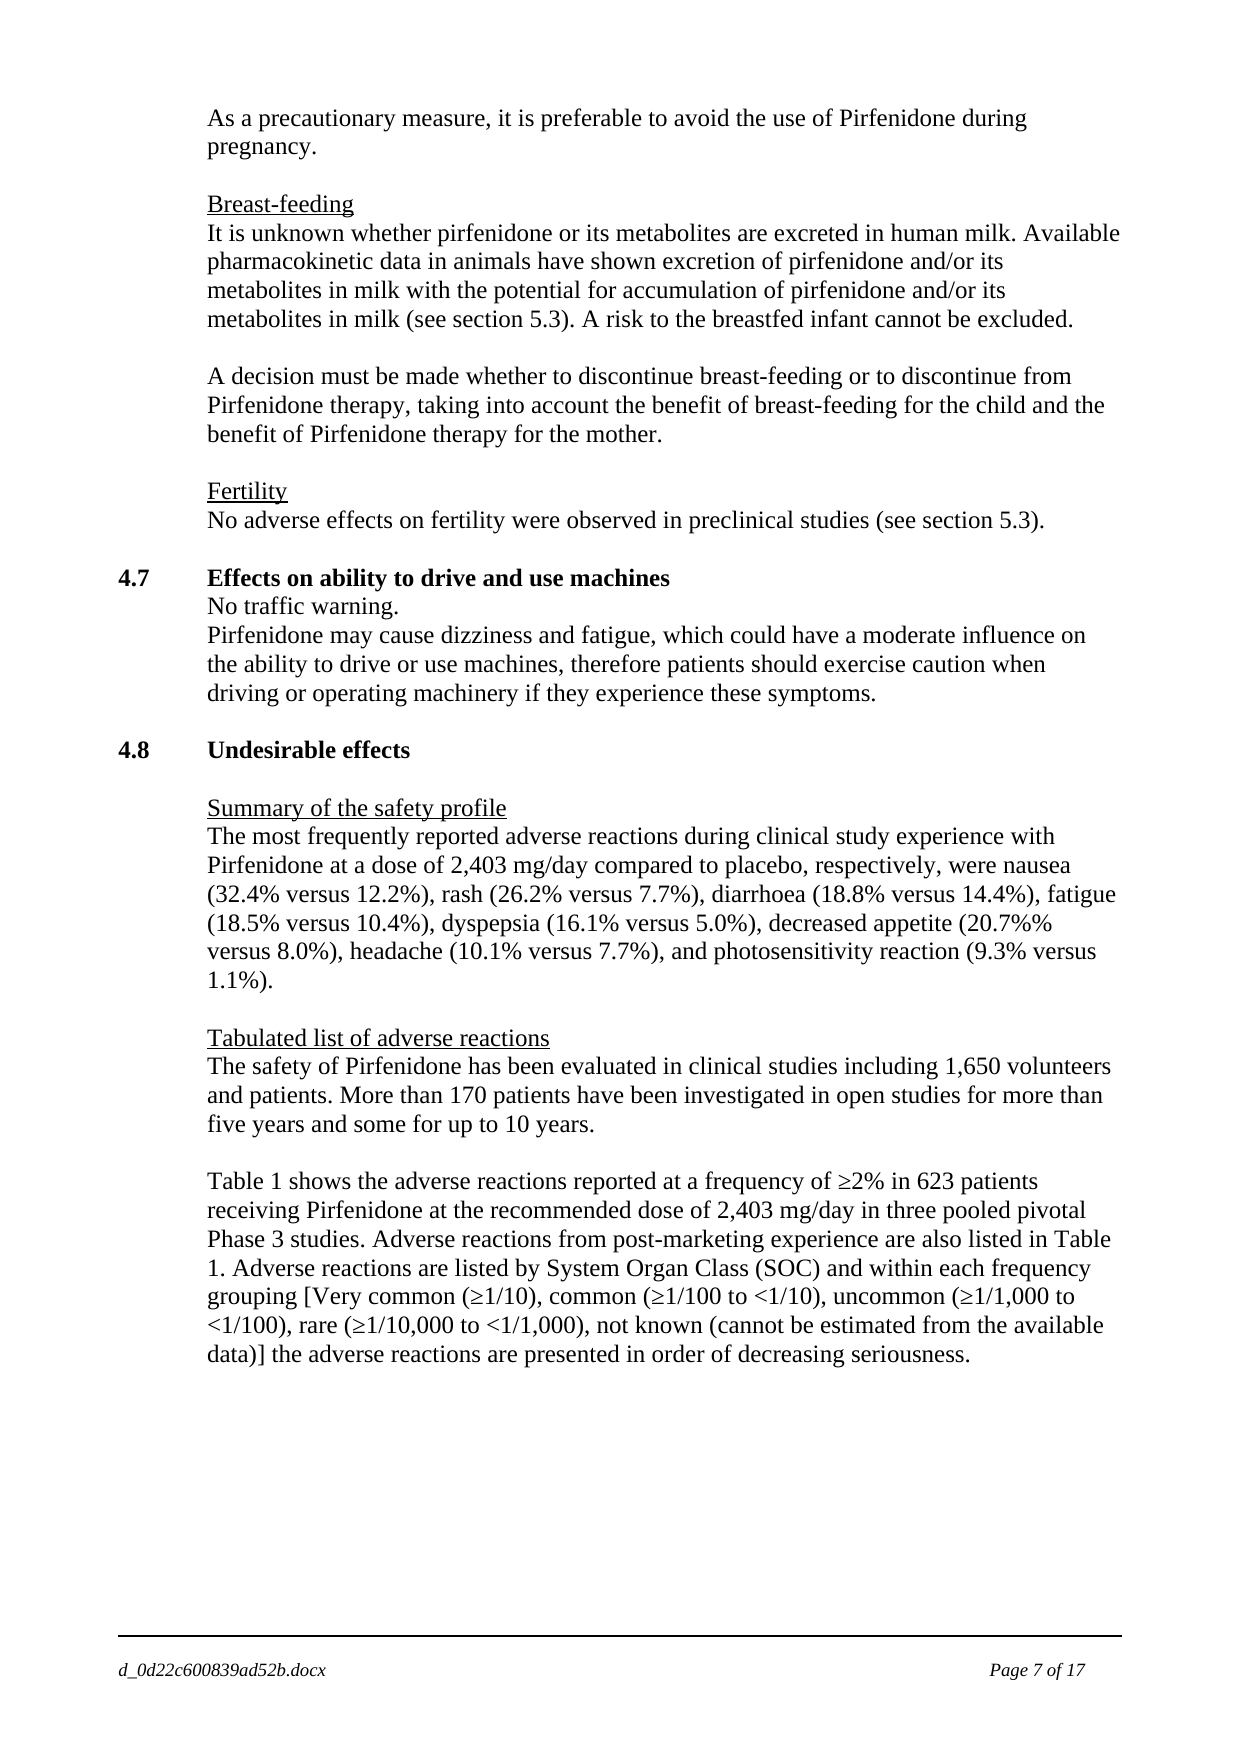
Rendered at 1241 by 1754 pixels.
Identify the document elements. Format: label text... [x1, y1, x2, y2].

text A decision must be made whether to discontinue breast-feeding or to discontinue from Pirfenidone therapy, taking into account the benefit of breast-feeding for the child and the benefit of Pirfenidone therapy for the mother. [207, 361, 1122, 448]
text Pirfenidone may cause dizziness and fatigue, which could have a moderate influence on the ability to drive or use machines, therefore patients should exercise caution when driving or operating machinery if they experience these symptoms. [207, 620, 1122, 706]
text The most frequently reported adverse reactions during clinical study experience with Pirfenidone at a dose of 2,403 mg/day compared to placebo, respectively, were nausea (32.4% versus 12.2%), rash (26.2% versus 7.7%), diarrhoea (18.8% versus 14.4%), fatigue (18.5% versus 10.4%), dyspepsia (16.1% versus 5.0%), decreased appetite (20.7%% versus 8.0%), headache (10.1% versus 7.7%), and photosensitivity reaction (9.3% versus 1.1%). [207, 821, 1122, 994]
text Tabulated list of adverse reactions [207, 1023, 1122, 1051]
text Fertility [207, 476, 1122, 505]
text As a precautionary measure, it is preferable to avoid the use of Pirfenidone during pregnancy. [207, 103, 1122, 160]
text No traffic warning. [207, 591, 1122, 620]
text 4.7 Effects on ability to drive and use machines [118, 563, 1122, 591]
text Breast-feeding [207, 189, 1122, 218]
text It is unknown whether pirfenidone or its metabolites are excreted in human milk. Available pharmacokinetic data in animals have shown excretion of pirfenidone and/or its metabolites in milk with the potential for accumulation of pirfenidone and/or its metabolites in milk (see section 5.3). A risk to the breastfed infant cannot be excluded. [207, 218, 1122, 333]
text Table 1 shows the adverse reactions reported at a frequency of ≥2% in 623 patients receiving Pirfenidone at the recommended dose of 2,403 mg/day in three pooled pivotal Phase 3 studies. Adverse reactions from post-marketing experience are also listed in Table 1. Adverse reactions are listed by System Organ Class (SOC) and within each frequency grouping [Very common (≥1/10), common (≥1/100 to <1/10), uncommon (≥1/1,000 to <1/100), rare (≥1/10,000 to <1/1,000), not known (cannot be estimated from the available data)] the adverse reactions are presented in order of decreasing seriousness. [207, 1166, 1122, 1368]
text 4.8 Undesirable effects [118, 735, 1122, 764]
text The safety of Pirfenidone has been evaluated in clinical studies including 1,650 volunteers and patients. More than 170 patients have been investigated in open studies for more than five years and some for up to 10 years. [207, 1051, 1122, 1138]
text Summary of the safety profile [207, 793, 1122, 821]
text No adverse effects on fertility were observed in preclinical studies (see section 5.3). [207, 505, 1122, 534]
